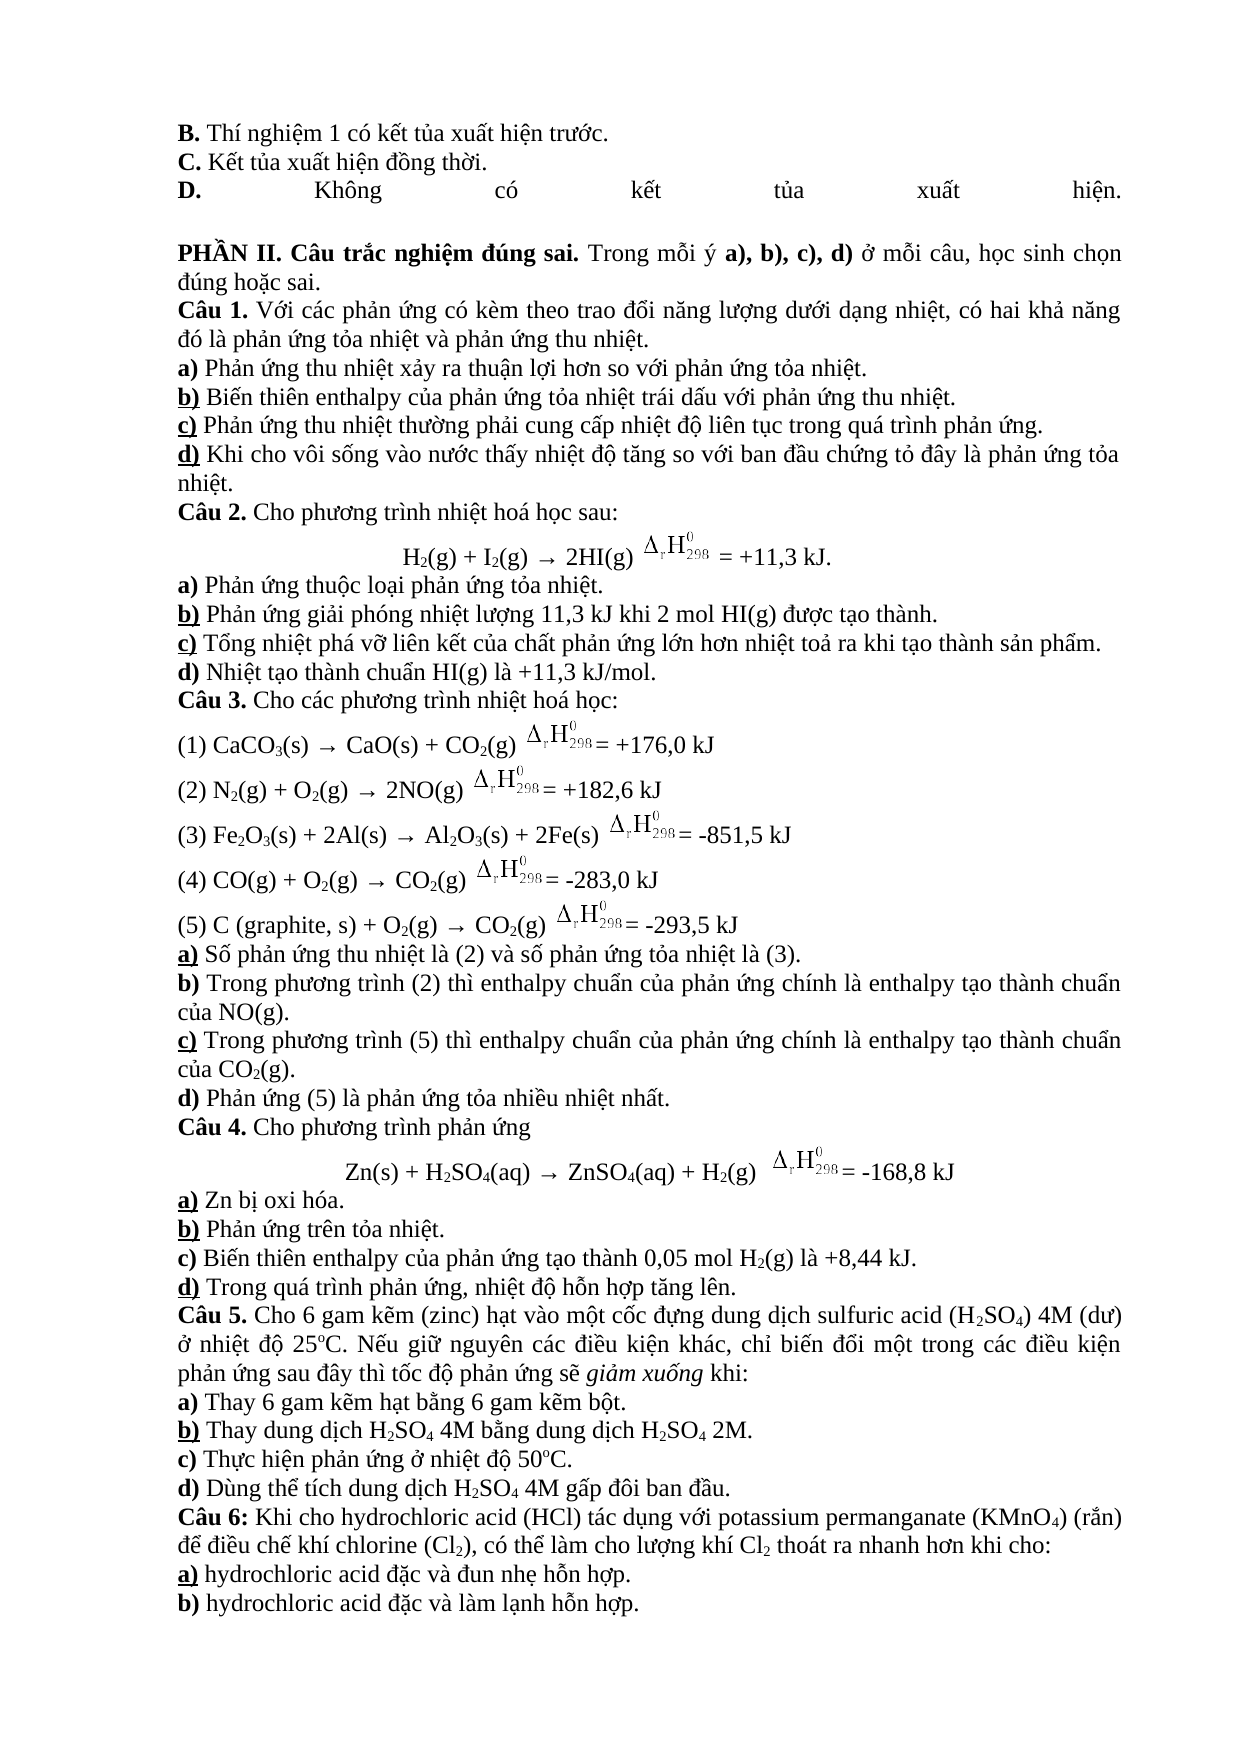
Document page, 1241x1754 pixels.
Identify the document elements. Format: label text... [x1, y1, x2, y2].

text D. Không có kết tủa xuất hiện. [177, 176, 1122, 238]
text c) Biến thiên enthalpy của phản ứng tạo thành 0,05 mol H2(g) là +8,44 kJ. [177, 1243, 1122, 1272]
text a) Phản ứng thuộc loại phản ứng tỏa nhiệt. [177, 570, 1122, 599]
text (2) N2(g) + O2(g) → 2NO(g) = +182,6 kJ [177, 759, 1122, 804]
text b) Thay dung dịch H2SO4 4M bằng dung dịch H2SO4 2M. [177, 1415, 1122, 1444]
text c) Tổng nhiệt phá vỡ liên kết của chất phản ứng lớn hơn nhiệt toả ra khi tạo thành sản phẩm. [177, 628, 1122, 657]
text Câu 1. Với các phản ứng có kèm theo trao đổi năng lượng dưới dạng nhiệt, có hai khả năng đó là phản ứng tỏa nhiệt và phản ứng thu nhiệt. [177, 295, 1122, 353]
text Câu 6: Khi cho hydrochloric acid (HCl) tác dụng với potassium permanganate (KMnO4) (rắn) để điều chế khí chlorine (Cl2), có thể làm cho lượng khí Cl2 thoát ra nhanh hơn khi cho: [177, 1502, 1122, 1559]
text Zn(s) + H2SO4(aq) → ZnSO4(aq) + H2(g) = -168,8 kJ [177, 1140, 1122, 1185]
text c) Phản ứng thu nhiệt thường phải cung cấp nhiệt độ liên tục trong quá trình phản ứng. [177, 410, 1122, 439]
text (3) Fe2O3(s) + 2Al(s) → Al2O3(s) + 2Fe(s) = -851,5 kJ [177, 804, 1122, 849]
text a) Phản ứng thu nhiệt xảy ra thuận lợi hơn so với phản ứng tỏa nhiệt. [177, 353, 1122, 382]
text Câu 2. Cho phương trình nhiệt hoá học sau: [177, 497, 1122, 525]
text d) Dùng thể tích dung dịch H2SO4 4M gấp đôi ban đầu. [177, 1473, 1122, 1502]
text Câu 3. Cho các phương trình nhiệt hoá học: [177, 685, 1122, 714]
text a) Zn bị oxi hóa. [177, 1185, 1122, 1214]
text (4) CO(g) + O2(g) → CO2(g) = -283,0 kJ [177, 849, 1122, 894]
text b) hydrochloric acid đặc và làm lạnh hỗn hợp. [177, 1588, 1122, 1617]
text PHẦN II. Câu trắc nghiệm đúng sai. Trong mỗi ý a), b), c), d) ở mỗi câu, học sinh chọn đúng hoặc sai. [177, 238, 1122, 295]
text (1) CaCO3(s) → CaO(s) + CO2(g) = +176,0 kJ [177, 714, 1122, 759]
text d) Khi cho vôi sống vào nước thấy nhiệt độ tăng so với ban đầu chứng tỏ đây là phản ứng tỏa nhiệt. [177, 439, 1122, 497]
text d) Trong quá trình phản ứng, nhiệt độ hỗn hợp tăng lên. [177, 1272, 1122, 1300]
text a) hydrochloric acid đặc và đun nhẹ hỗn hợp. [177, 1559, 1122, 1588]
text H2(g) + I2(g) → 2HI(g) = +11,3 kJ. [358, 525, 1122, 570]
text b) Phản ứng trên tỏa nhiệt. [177, 1214, 1122, 1243]
text a) Thay 6 gam kẽm hạt bằng 6 gam kẽm bột. [177, 1387, 1122, 1415]
text Câu 4. Cho phương trình phản ứng [177, 1112, 1122, 1140]
text b) Trong phương trình (2) thì enthalpy chuẩn của phản ứng chính là enthalpy tạo thành chuẩn của NO(g). [177, 968, 1122, 1025]
text Câu 5. Cho 6 gam kẽm (zinc) hạt vào một cốc đựng dung dịch sulfuric acid (H2SO4) 4M (dư) ở nhiệt độ 25oC. Nếu giữ nguyên các điều kiện khác, chỉ biến đổi một trong các điều kiện phản ứng sau đây thì tốc độ phản ứng sẽ giảm xuống khi: [177, 1300, 1122, 1387]
text c) Thực hiện phản ứng ở nhiệt độ 50oC. [177, 1444, 1122, 1473]
text d) Nhiệt tạo thành chuẩn HI(g) là +11,3 kJ/mol. [177, 657, 1122, 685]
text a) Số phản ứng thu nhiệt là (2) và số phản ứng tỏa nhiệt là (3). [177, 939, 1122, 968]
text C. Kết tủa xuất hiện đồng thời. [177, 147, 1122, 176]
text B. Thí nghiệm 1 có kết tủa xuất hiện trước. [177, 118, 1122, 147]
text b) Biến thiên enthalpy của phản ứng tỏa nhiệt trái dấu với phản ứng thu nhiệt. [177, 382, 1122, 410]
text (5) C (graphite, s) + O2(g) → CO2(g) = -293,5 kJ [177, 894, 1122, 939]
text b) Phản ứng giải phóng nhiệt lượng 11,3 kJ khi 2 mol HI(g) được tạo thành. [177, 599, 1122, 628]
text d) Phản ứng (5) là phản ứng tỏa nhiều nhiệt nhất. [177, 1083, 1122, 1112]
text c) Trong phương trình (5) thì enthalpy chuẩn của phản ứng chính là enthalpy tạo thành chuẩn của CO2(g). [177, 1025, 1122, 1083]
